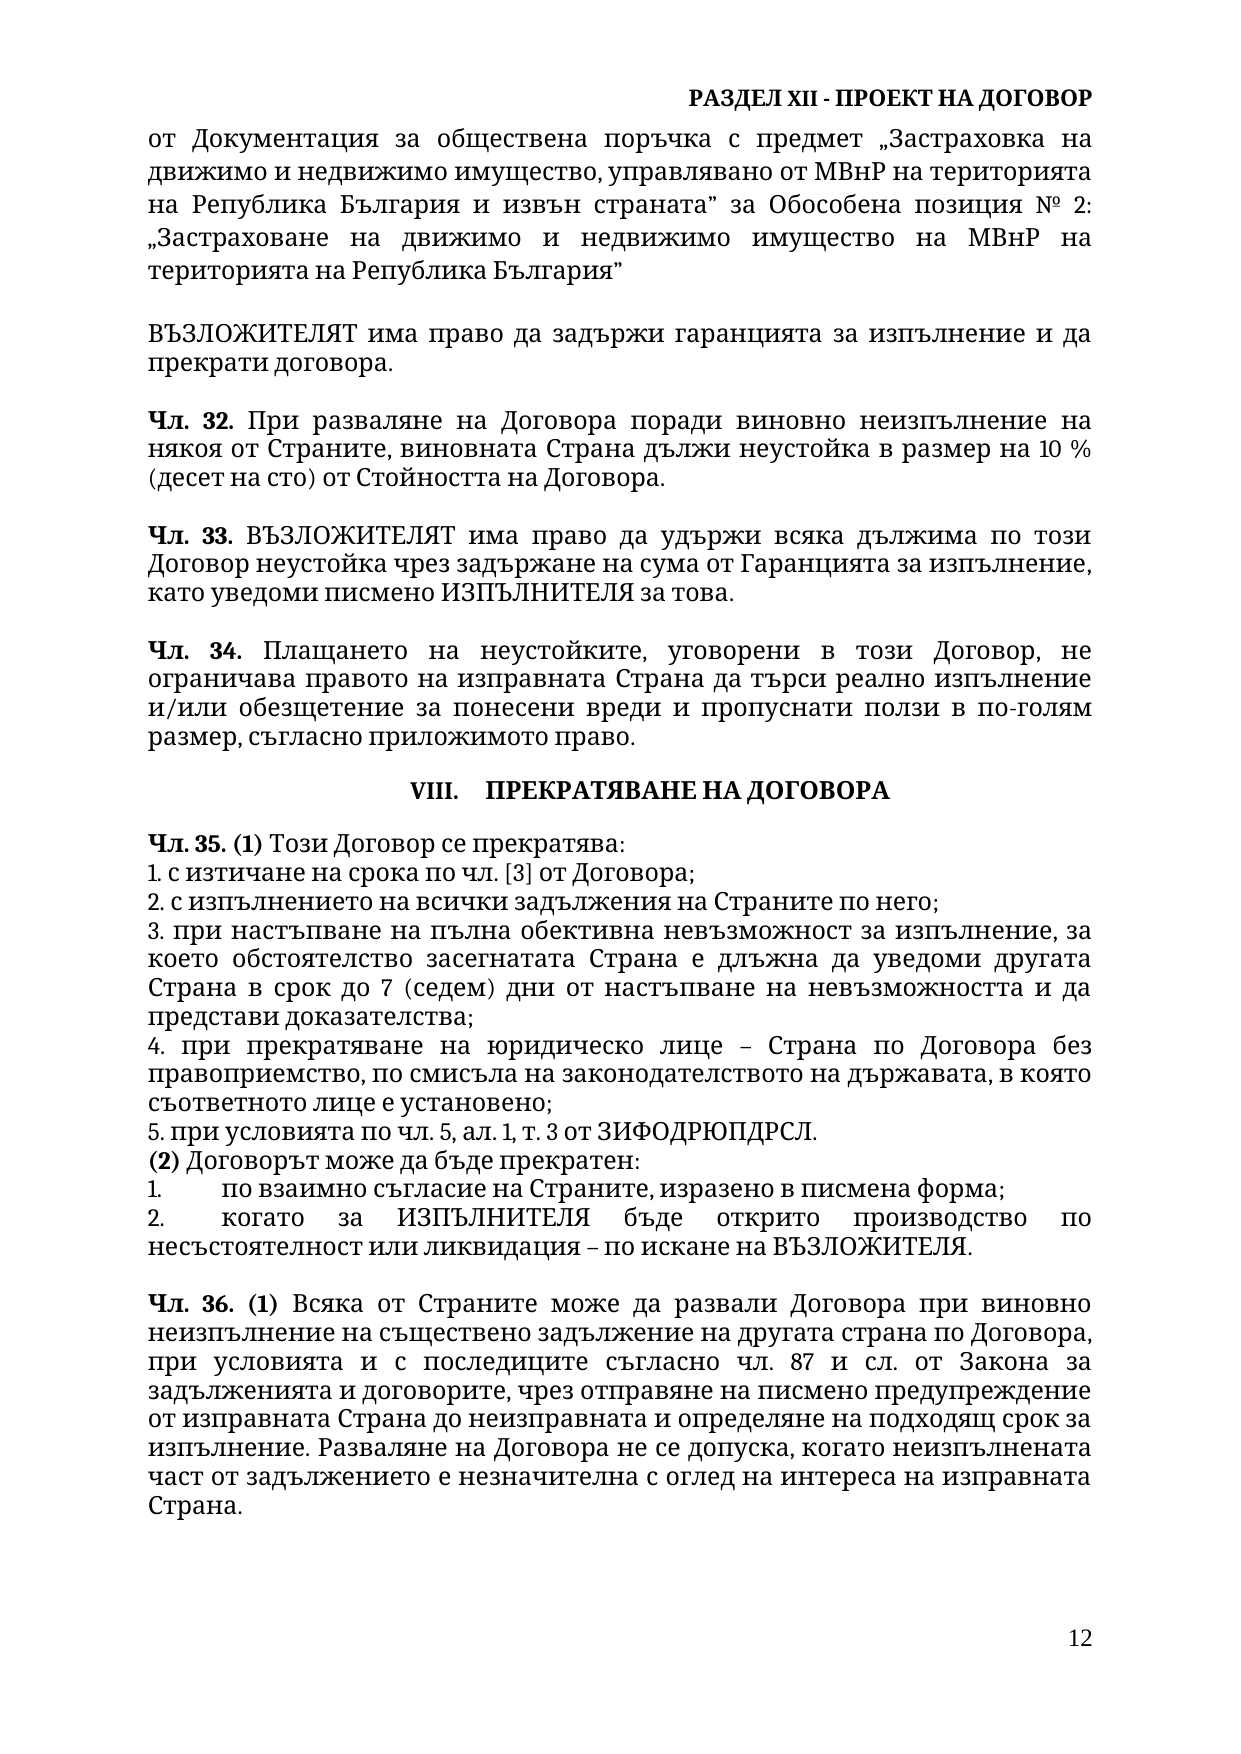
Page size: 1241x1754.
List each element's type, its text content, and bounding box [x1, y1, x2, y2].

text Чл. 32. При разваляне на Договора поради виновно неизпълнение на някоя от Страните, виновната Страна дължи неустойка в размер на 10 % (десет на сто) от Стойността на Договора. [148, 407, 1093, 493]
text 3. при настъпване на пълна обективна невъзможност за изпълнение, за което обстоятелство засегнатата Страна е длъжна да уведоми другата Страна в срок до 7 (седем) дни от настъпване на невъзможността и да представи доказателства; [148, 917, 1093, 1032]
text Чл. 36. (1) Всяка от Страните може да развали Договора при виновно неизпълнение на съществено задължение на другата страна по Договора, при условията и с последиците съгласно чл. 87 и сл. от Закона за задълженията и договорите, чрез отправяне на писмено предупреждение от изправната Страна до неизправната и определяне на подходящ срок за изпълнение. Разваляне на Договора не се допуска, когато неизпълнената част от задължението е незначителна с оглед на интереса на изправната Страна. [148, 1290, 1093, 1520]
text 1. с изтичане на срока по чл. [3] от Договора; [148, 859, 1093, 888]
text (2) Договорът може да бъде прекратен: [148, 1147, 1093, 1175]
text Чл. 33. ВЪЗЛОЖИТЕЛЯТ има право да удържи всяка дължима по този Договор неустойка чрез задържане на сума от Гаранцията за изпълнение, като уведоми писмено ИЗПЪЛНИТЕЛЯ за това. [148, 522, 1093, 608]
text Чл. 34. Плащането на неустойките, уговорени в този Договор, не ограничава правото на изправната Страна да търси реално изпълнение и/или обезщетение за понесени вреди и пропуснати ползи в по-голям размер, съгласно приложимото право. [148, 637, 1093, 752]
text 4. при прекратяване на юридическо лице – Страна по Договора без правоприемство, по смисъла на законодателството на държавата, в която съответното лице е установено; [148, 1032, 1093, 1118]
text Чл. 35. (1) Този Договор се прекратява: [148, 830, 1093, 859]
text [148, 320, 1093, 378]
text 1. по взаимно съгласие на Страните, изразено в писмена форма; [148, 1175, 1093, 1204]
text 2. с изпълнението на всички задължения на Страните по него; [148, 888, 1093, 917]
text 5. при условията по чл. 5, ал. 1, т. 3 от ЗИФОДРЮПДРСЛ. [148, 1118, 1093, 1147]
list ПРЕКРАТЯВАНЕ НА ДОГОВОРА [410, 777, 1093, 805]
text 2. когато за ИЗПЪЛНИТЕЛЯ бъде открито производство по несъстоятелност или ликвидация – по искане на ВЪЗЛОЖИТЕЛЯ. [148, 1204, 1093, 1262]
